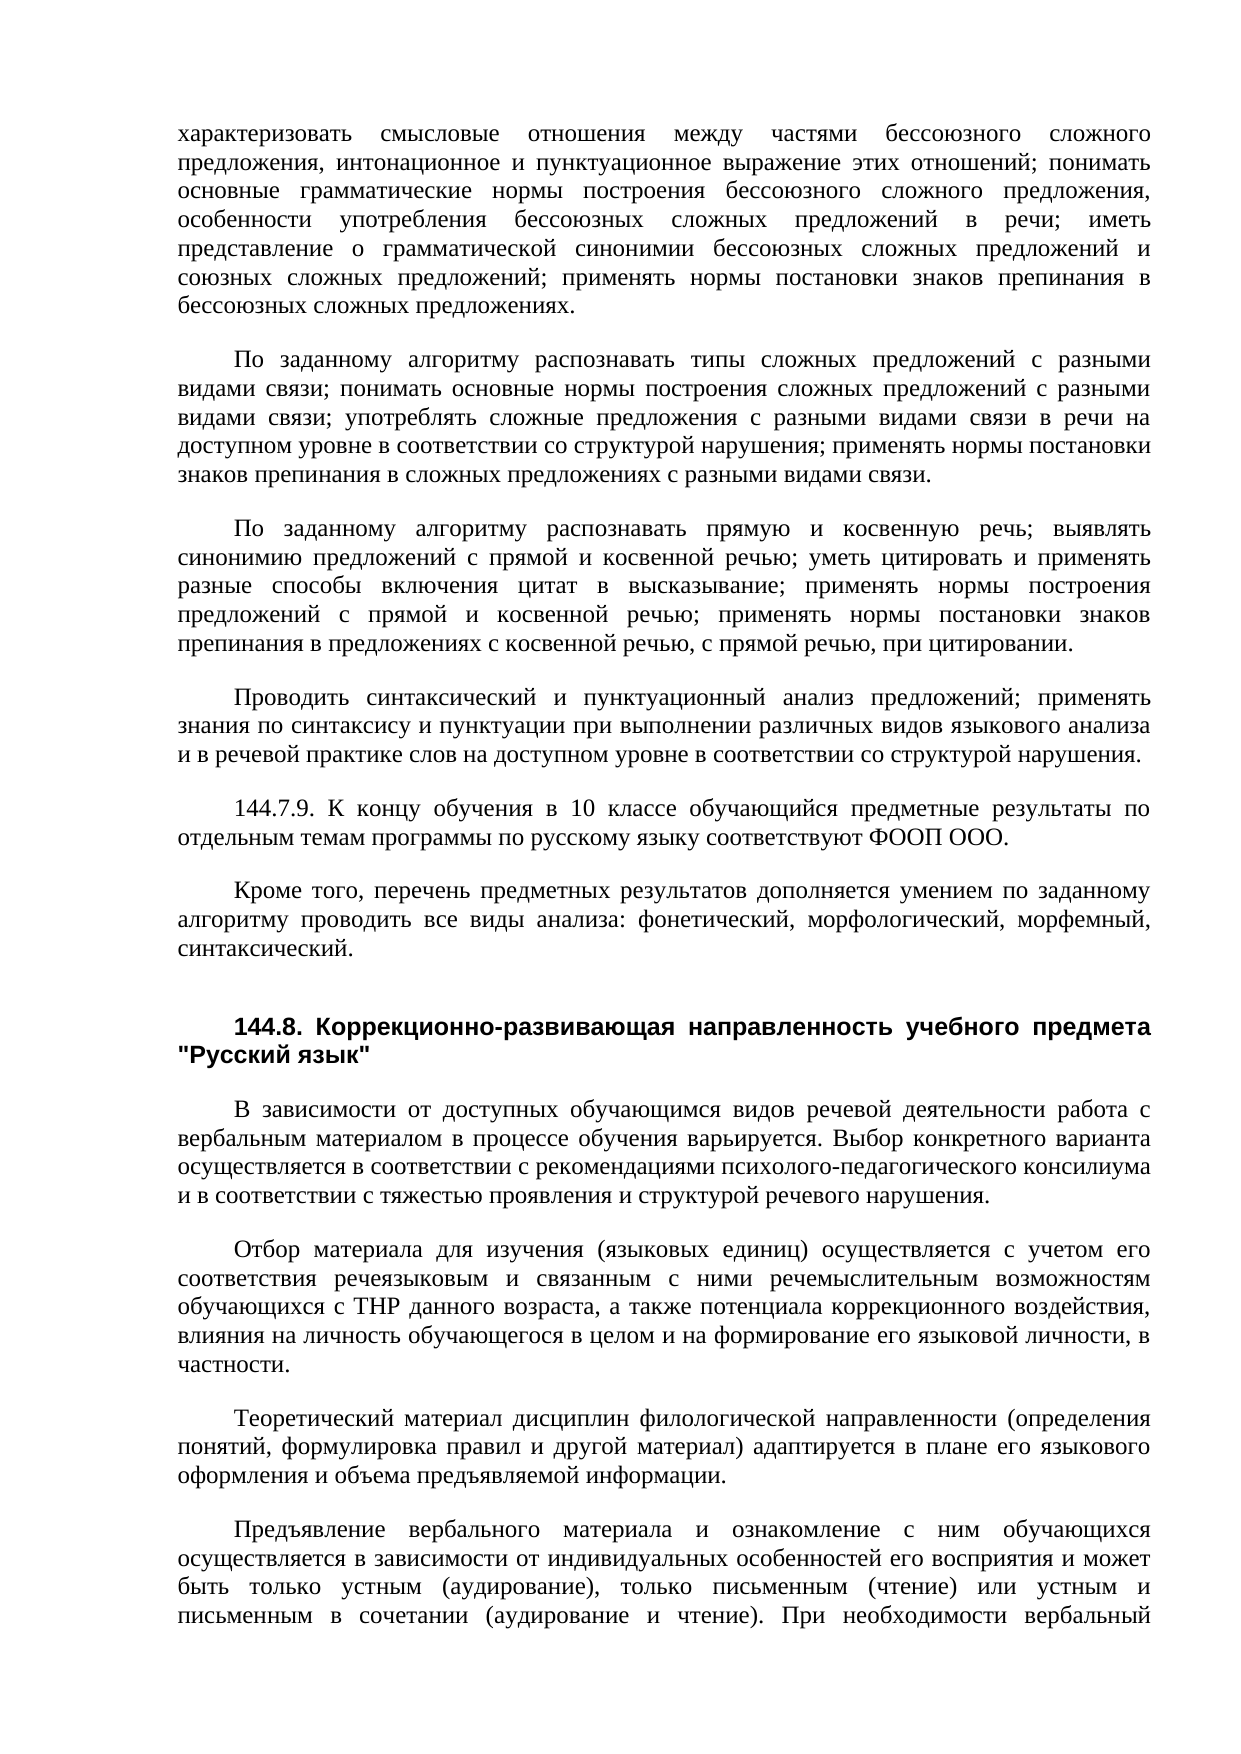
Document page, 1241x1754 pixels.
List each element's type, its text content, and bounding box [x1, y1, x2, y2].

text 144.7.9. К концу обучения в 10 классе обучающийся предметные результаты по отдельным темам программы по русскому языку соответствуют ФООП ООО. [177, 793, 1152, 851]
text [177, 1514, 1152, 1629]
text По заданному алгоритму распознавать типы сложных предложений с разными видами связи; понимать основные нормы построения сложных предложений с разными видами связи; употреблять сложные предложения с разными видами связи в речи на доступном уровне в соответствии со структурой нарушения; применять нормы постановки знаков препинания в сложных предложениях с разными видами связи. [177, 344, 1152, 488]
text Отбор материала для изучения (языковых единиц) осуществляется с учетом его соответствия речеязыковым и связанным с ними речемыслительным возможностям обучающихся с ТНР данного возраста, а также потенциала коррекционного воздействия, влияния на личность обучающегося в целом и на формирование его языковой личности, в частности. [177, 1234, 1152, 1378]
title 144.8. Коррекционно-развивающая направленность учебного предмета "Русский язык" [177, 1011, 1152, 1069]
text Кроме того, перечень предметных результатов дополняется умением по заданному алгоритму проводить все виды анализа: фонетический, морфологический, морфемный, синтаксический. [177, 876, 1152, 962]
text В зависимости от доступных обучающимся видов речевой деятельности работа с вербальным материалом в процессе обучения варьируется. Выбор конкретного варианта осуществляется в соответствии с рекомендациями психолого-педагогического консилиума и в соответствии с тяжестью проявления и структурой речевого нарушения. [177, 1094, 1152, 1209]
text Теоретический материал дисциплин филологической направленности (определения понятий, формулировка правил и другой материал) адаптируется в плане его языкового оформления и объема предъявляемой информации. [177, 1403, 1152, 1489]
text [177, 118, 1152, 319]
text По заданному алгоритму распознавать прямую и косвенную речь; выявлять синонимию предложений с прямой и косвенной речью; уметь цитировать и применять разные способы включения цитат в высказывание; применять нормы построения предложений с прямой и косвенной речью; применять нормы постановки знаков препинания в предложениях с косвенной речью, с прямой речью, при цитировании. [177, 513, 1152, 657]
text Проводить синтаксический и пунктуационный анализ предложений; применять знания по синтаксису и пунктуации при выполнении различных видов языкового анализа и в речевой практике слов на доступном уровне в соответствии со структурой нарушения. [177, 682, 1152, 768]
